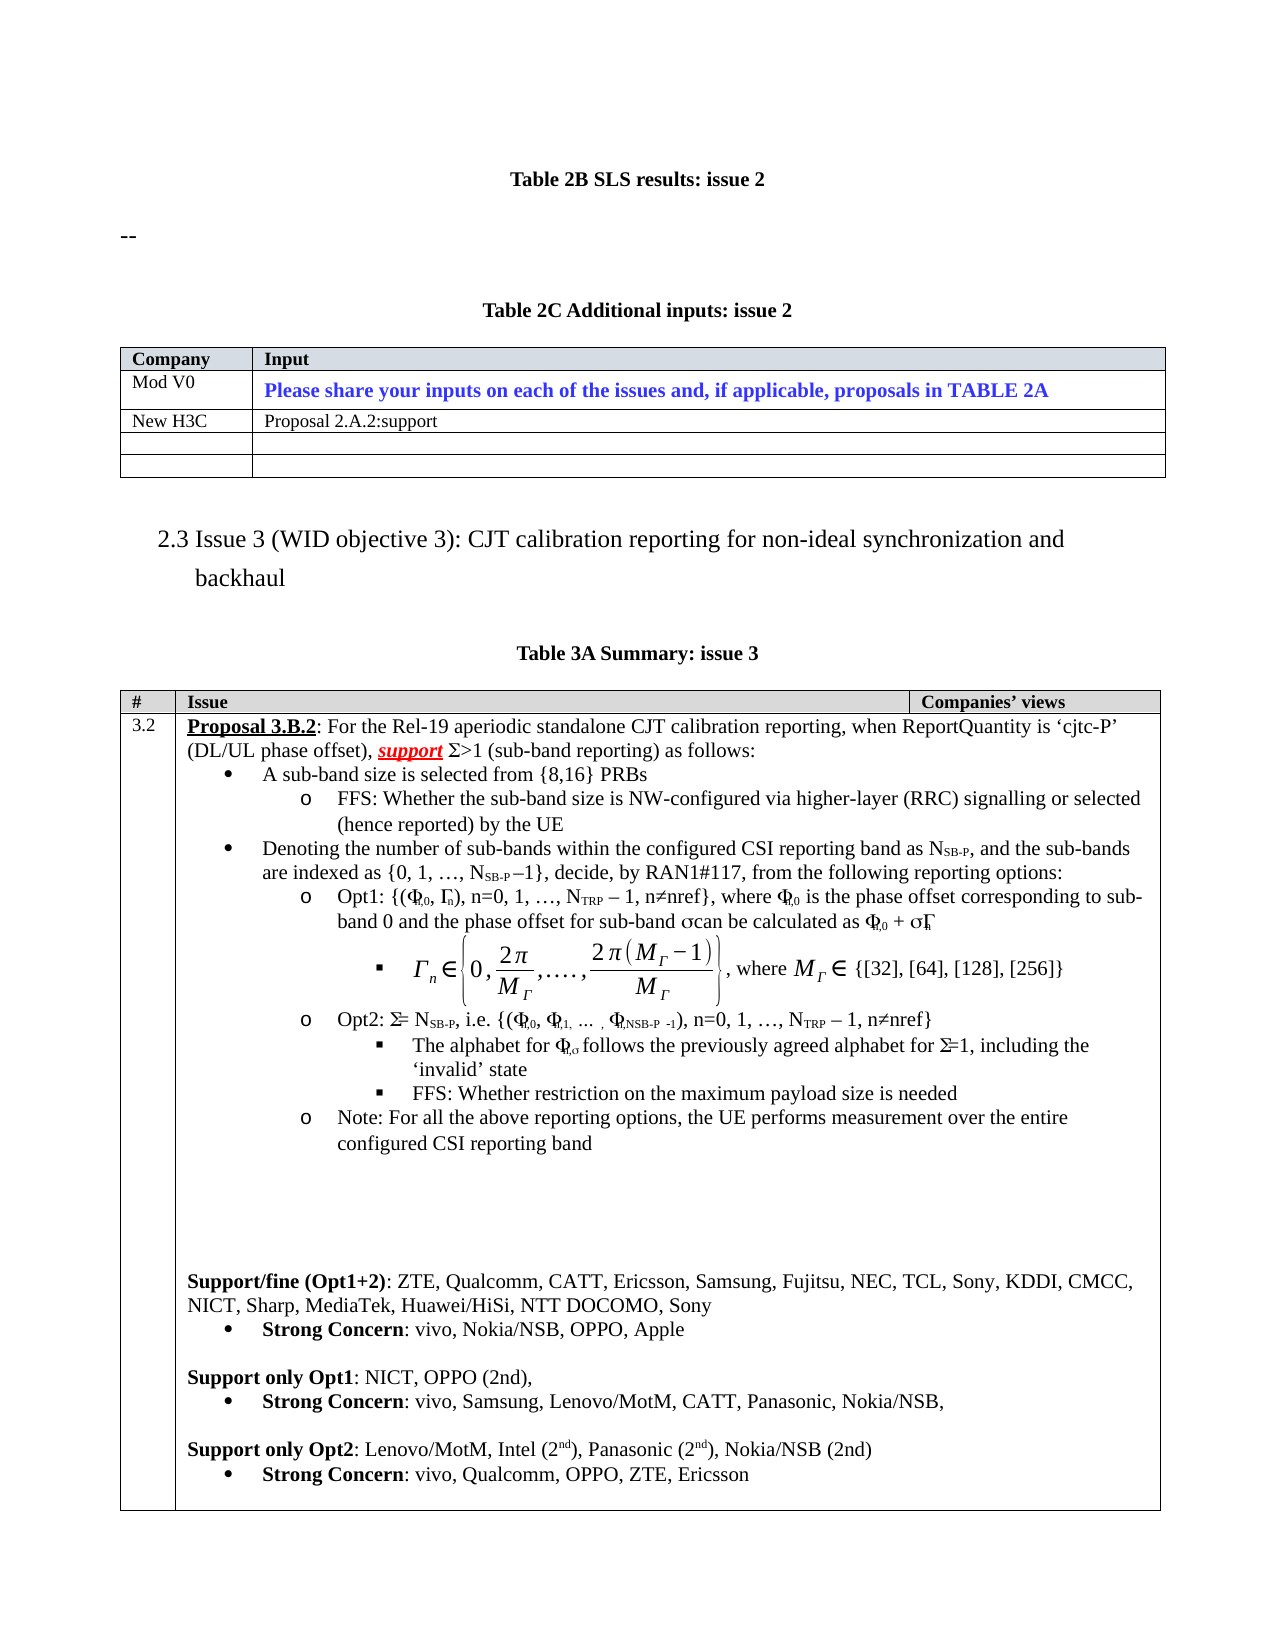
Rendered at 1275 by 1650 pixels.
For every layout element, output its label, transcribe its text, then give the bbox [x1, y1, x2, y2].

table_cell Mod V0 [121, 371, 252, 409]
subtitle Issue 3 (WID objective 3): CJT calibration reporting for non-ideal synchronization and backhaul [157, 520, 1155, 596]
table_cell New H3C [121, 410, 252, 432]
text Table 3A Summary: issue 3 [120, 634, 1155, 672]
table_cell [176, 714, 1160, 1509]
table_cell [253, 455, 1165, 477]
table_header Issue [176, 691, 909, 712]
table_header Company [121, 348, 252, 370]
table_cell Proposal 2.A.2:support [253, 410, 1165, 432]
table_cell [253, 433, 1165, 454]
text Table 2B SLS results: issue 2 [120, 159, 1155, 198]
table_header # [121, 691, 175, 712]
text -- [120, 215, 1155, 253]
table_cell [121, 433, 252, 454]
table_cell 3.2 [121, 714, 175, 1509]
table_header Input [253, 348, 1165, 370]
table_cell [121, 455, 252, 477]
table_header Companies’ views [910, 691, 1160, 712]
text Table 2C Additional inputs: issue 2 [120, 291, 1155, 329]
table_cell Please share your inputs on each of the issues and, if applicable, proposals in TABLE 2A [253, 371, 1165, 409]
